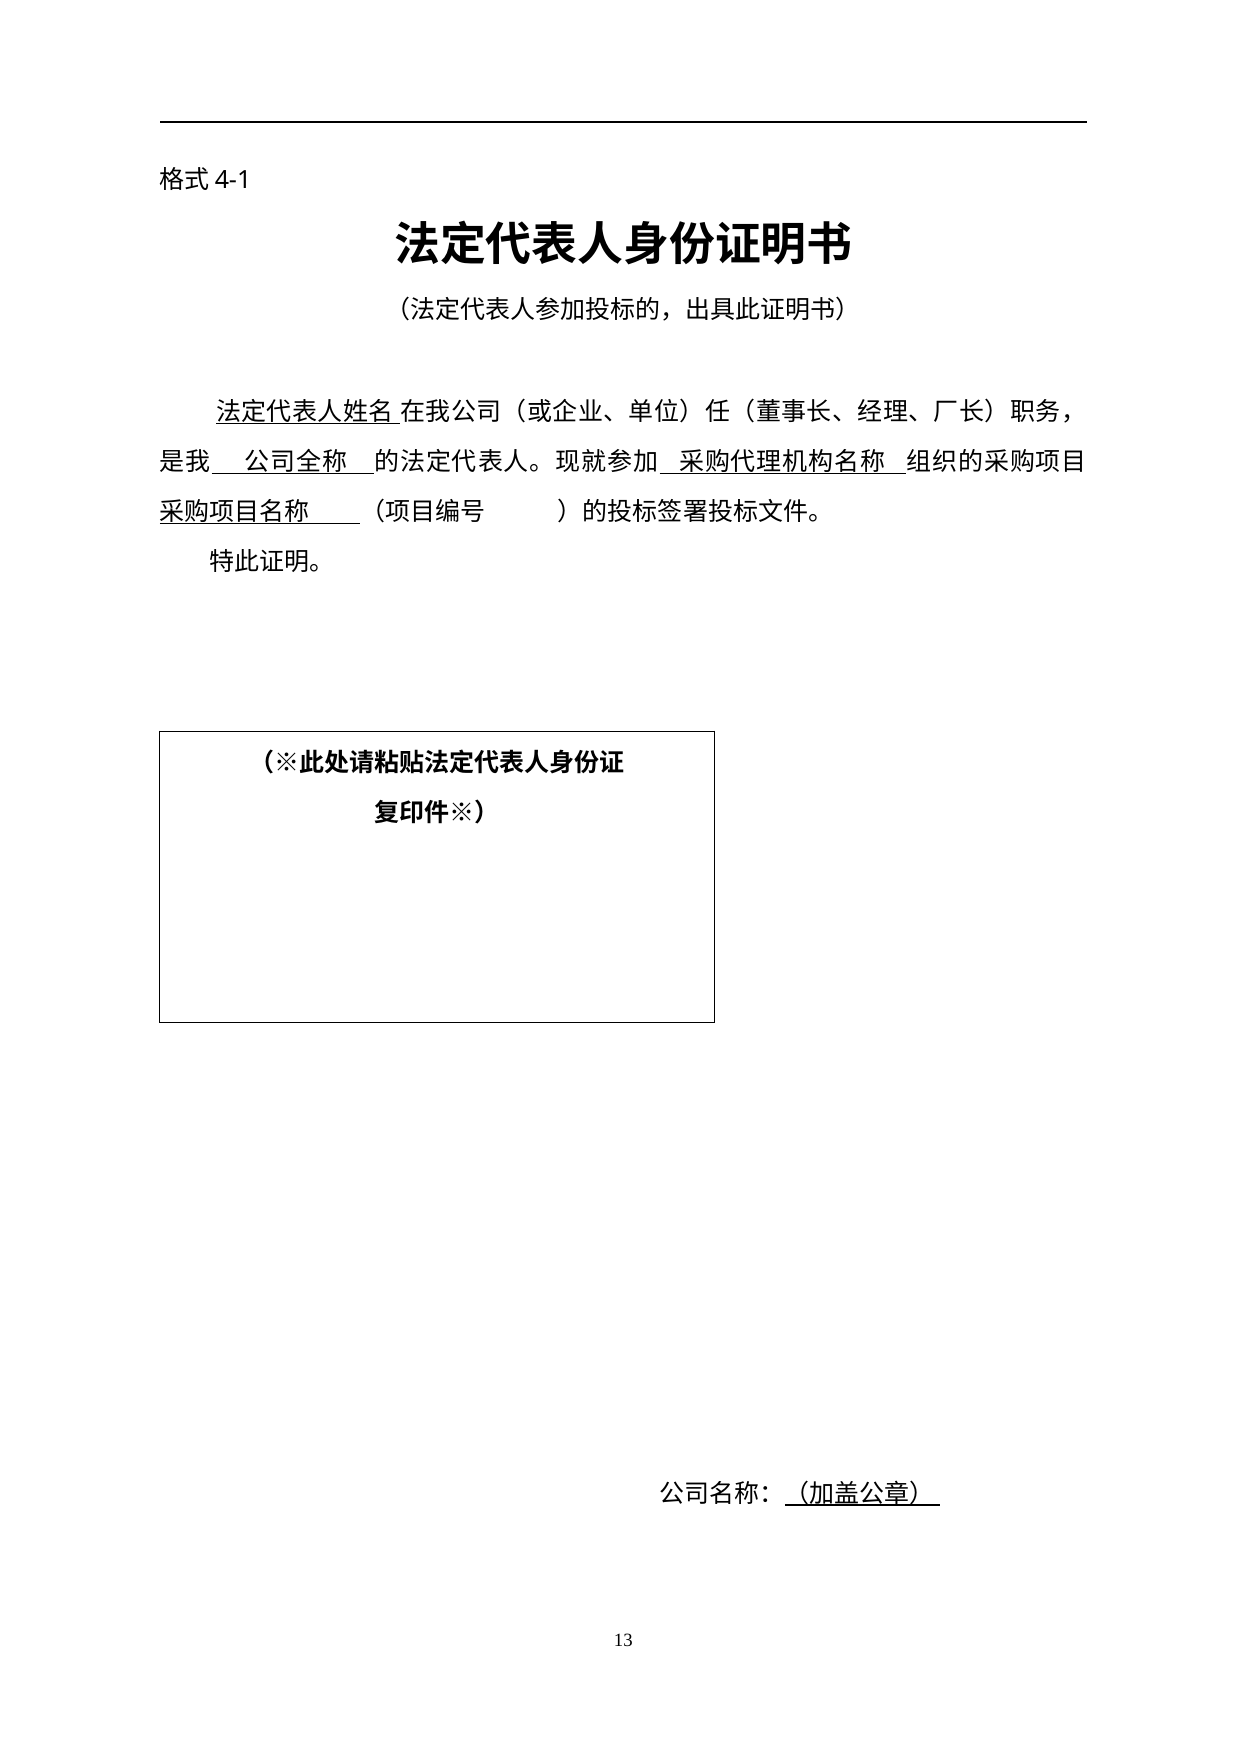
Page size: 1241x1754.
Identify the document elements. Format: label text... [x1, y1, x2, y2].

text 公司名称：（加盖公章） [159, 1473, 1087, 1509]
text 格式4-1 [159, 159, 1087, 196]
text 法定代表人身份证明书 [159, 214, 1087, 272]
text 特此证明。 [159, 531, 1087, 581]
table_header （※此处请粘贴法定代表人身份证 复印件※） [160, 732, 714, 1022]
text 法定代表人姓名 在我公司（或企业、单位）任（董事长、经理、厂长）职务，是我 公司全称 的法定代表人。现就参加 采购代理机构名称 组织的采购项目 采购项目名称 （项目编号 ）的投标签署投标文件。 [159, 381, 1087, 531]
text （法定代表人参加投标的，出具此证明书） [159, 272, 1087, 331]
